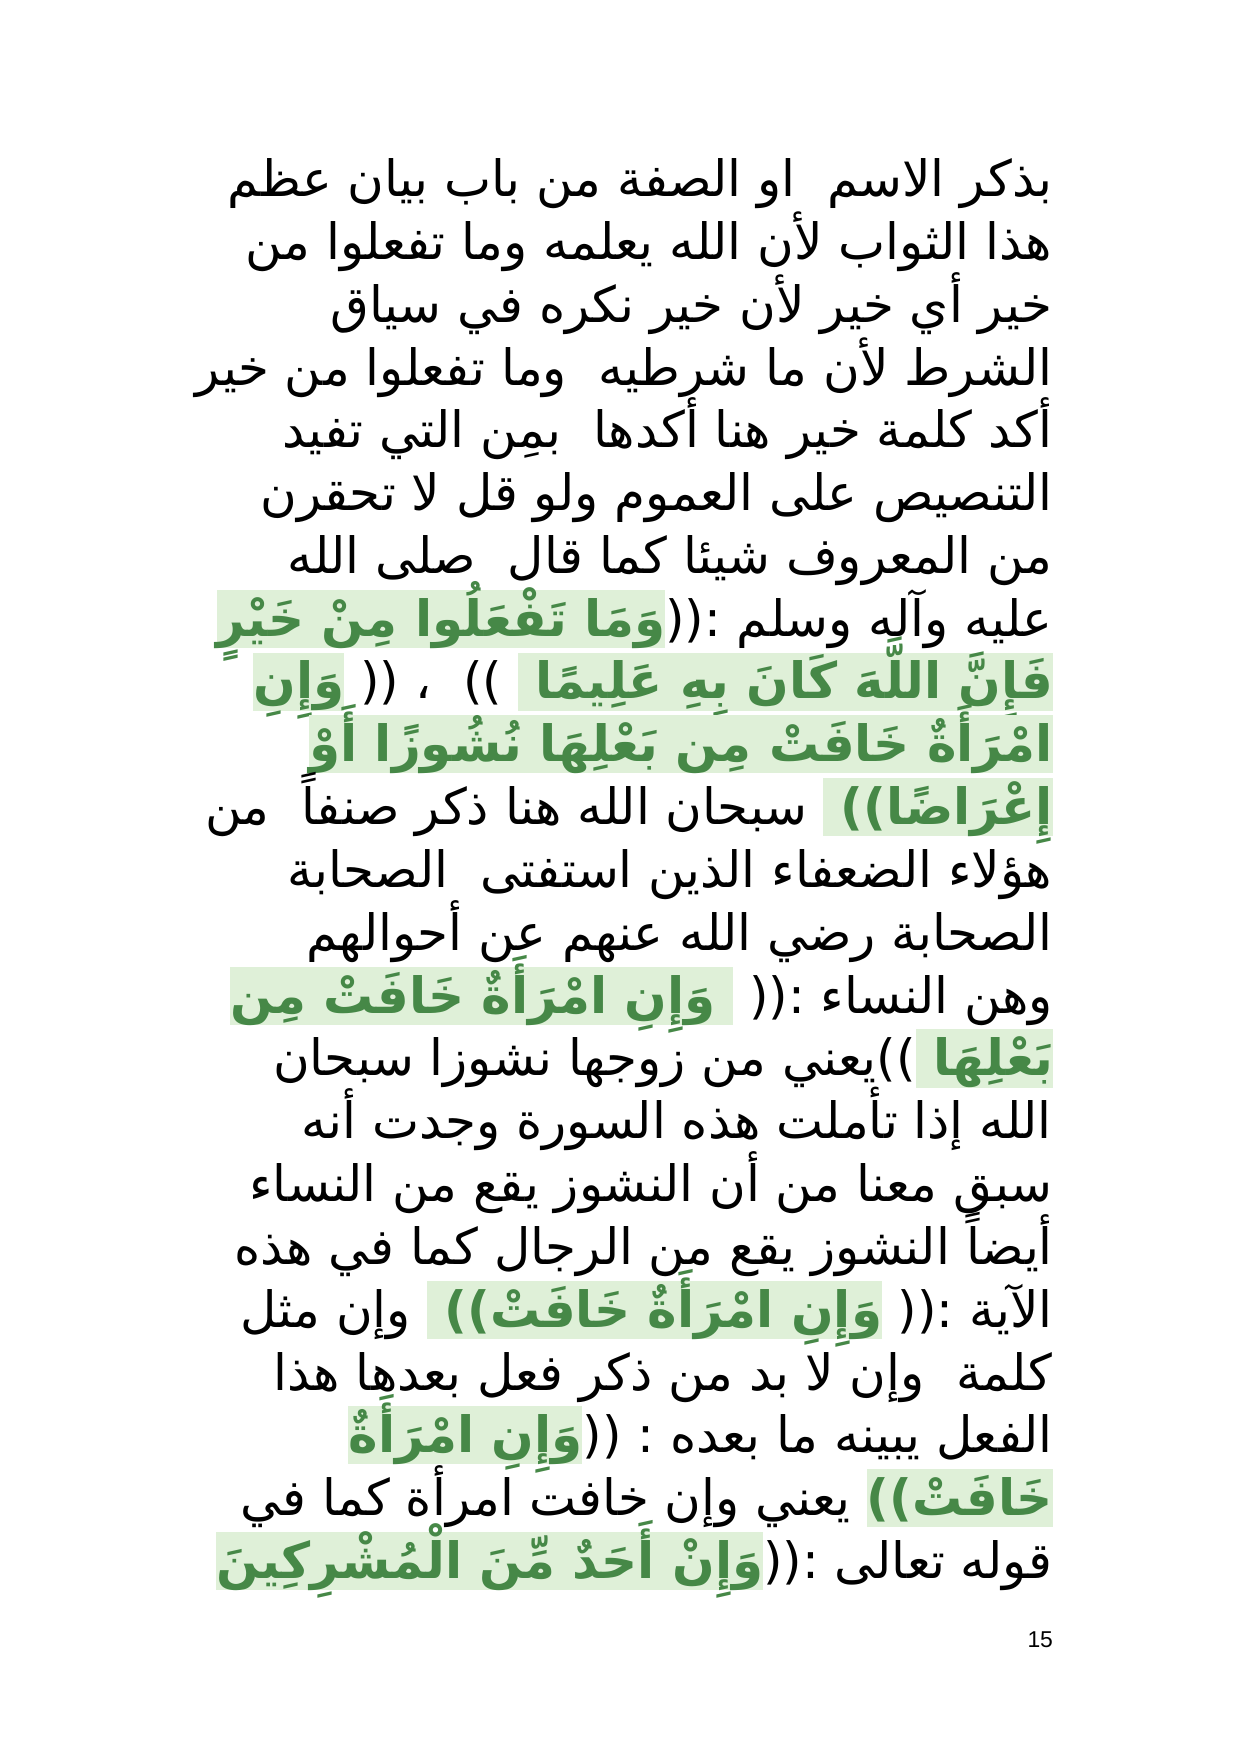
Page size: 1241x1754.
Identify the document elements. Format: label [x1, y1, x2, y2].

text [187, 150, 1053, 1590]
